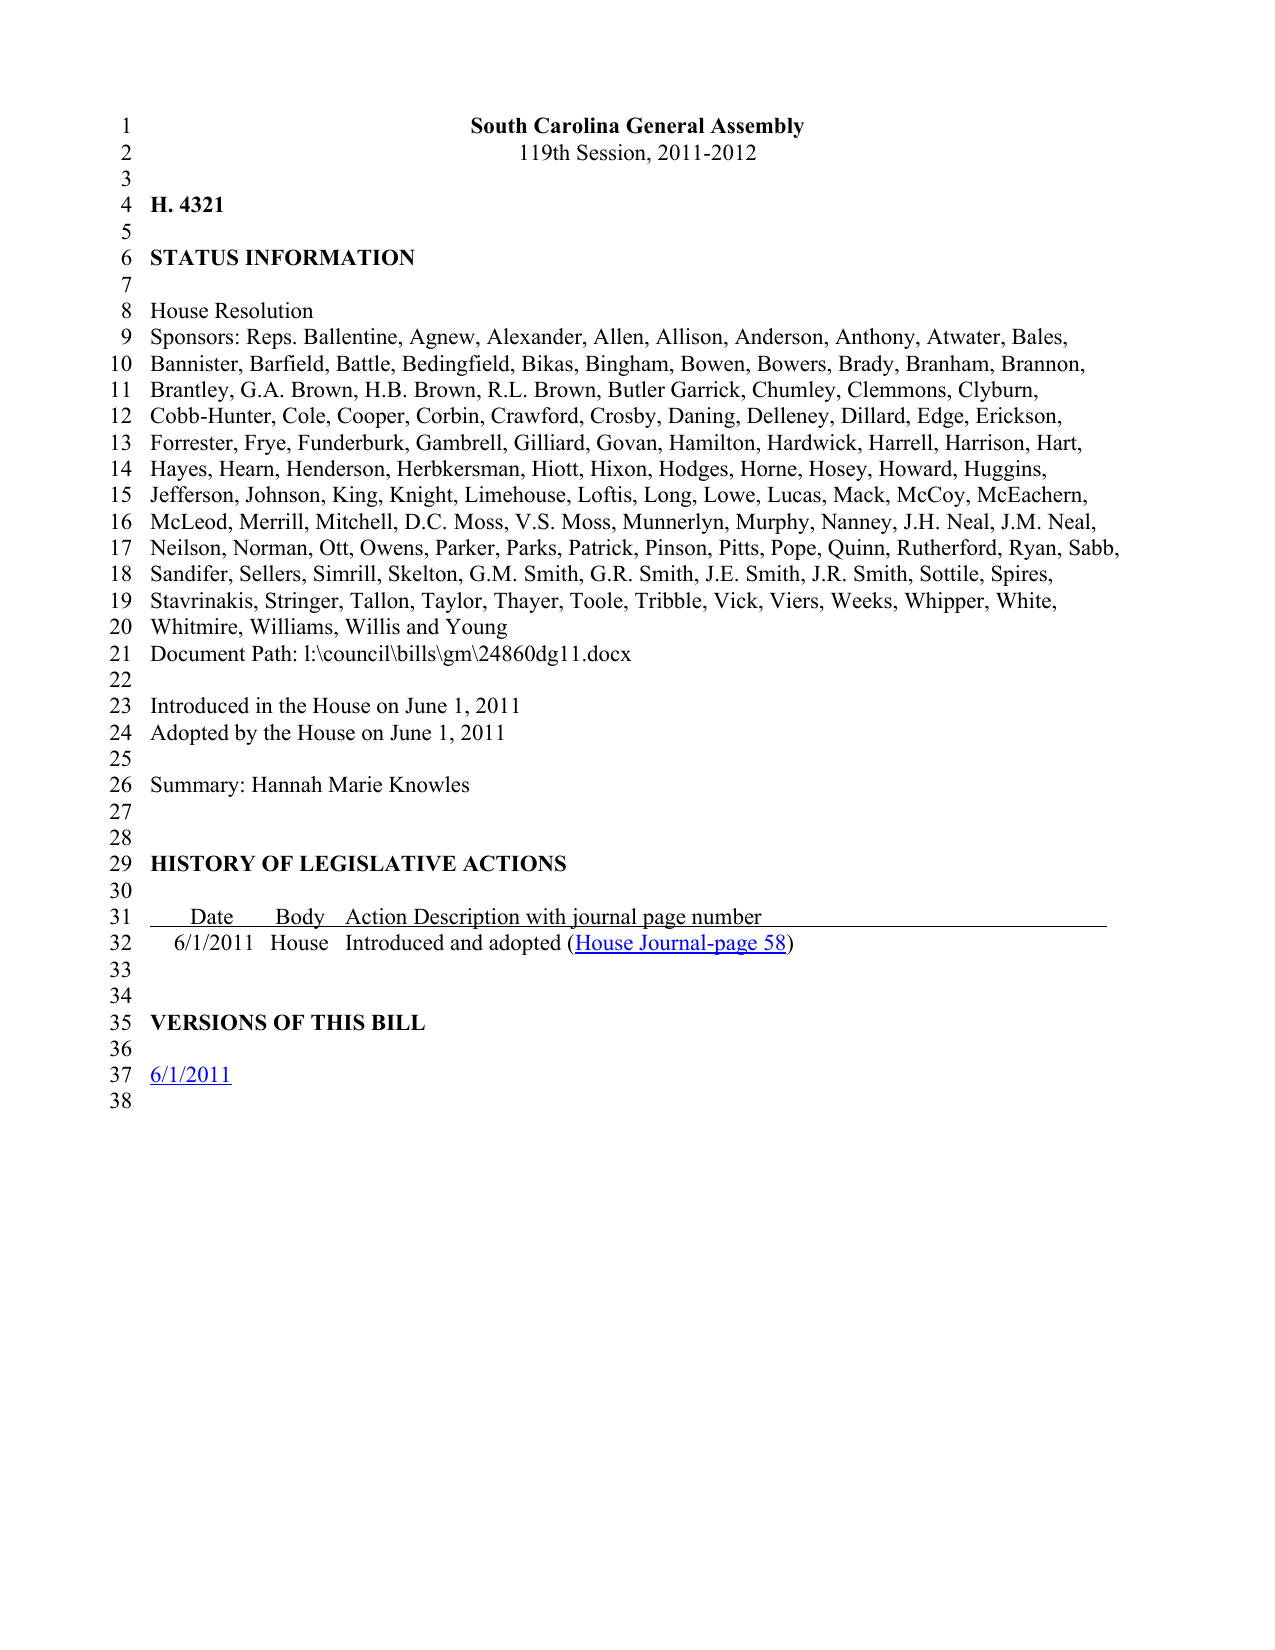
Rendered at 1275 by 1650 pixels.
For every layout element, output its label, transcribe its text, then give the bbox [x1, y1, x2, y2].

text Date Body Action Description with journal page number [150, 903, 1125, 929]
text House Resolution [150, 297, 1125, 323]
text Document Path: l:\council\bills\gm\24860dg11.docx [150, 639, 1125, 666]
text STATUS INFORMATION [150, 244, 1125, 271]
text Introduced in the House on June 1, 2011 [150, 692, 1125, 719]
text HISTORY OF LEGISLATIVE ACTIONS [150, 850, 1125, 877]
text 6/1/2011 House Introduced and adopted (House Journal-page 58) [150, 929, 1125, 956]
text Adopted by the House on June 1, 2011 [150, 719, 1125, 745]
text Sponsors: Reps. Ballentine, Agnew, Alexander, Allen, Allison, Anderson, Anthony, Atwater, Bales, Bannister, Barfield, Battle, Bedingfield, Bikas, Bingham, Bowen, Bowers, Brady, Branham, Brannon, Brantley, G.A. Brown, H.B. Brown, R.L. Brown, Butler Garrick, Chumley, Clemmons, Clyburn, Cobb-Hunter, Cole, Cooper, Corbin, Crawford, Crosby, Daning, Delleney, Dillard, Edge, Erickson, Forrester, Frye, Funderburk, Gambrell, Gilliard, Govan, Hamilton, Hardwick, Harrell, Harrison, Hart, Hayes, Hearn, Henderson, Herbkersman, Hiott, Hixon, Hodges, Horne, Hosey, Howard, Huggins, Jefferson, Johnson, King, Knight, Limehouse, Loftis, Long, Lowe, Lucas, Mack, McCoy, McEachern, McLeod, Merrill, Mitchell, D.C. Moss, V.S. Moss, Munnerlyn, Murphy, Nanney, J.H. Neal, J.M. Neal, Neilson, Norman, Ott, Owens, Parker, Parks, Patrick, Pinson, Pitts, Pope, Quinn, Rutherford, Ryan, Sabb, Sandifer, Sellers, Simrill, Skelton, G.M. Smith, G.R. Smith, J.E. Smith, J.R. Smith, Sottile, Spires, Stavrinakis, Stringer, Tallon, Taylor, Thayer, Toole, Tribble, Vick, Viers, Weeks, Whipper, White, Whitmire, Williams, Willis and Young [150, 323, 1125, 639]
text South Carolina General Assembly [150, 112, 1125, 139]
text VERSIONS OF THIS BILL [150, 1008, 1125, 1035]
text 119th Session, 2011-2012 [150, 139, 1125, 165]
text H. 4321 [150, 192, 1125, 218]
text 6/1/2011 [150, 1061, 1125, 1088]
text Summary: Hannah Marie Knowles [150, 771, 1125, 798]
